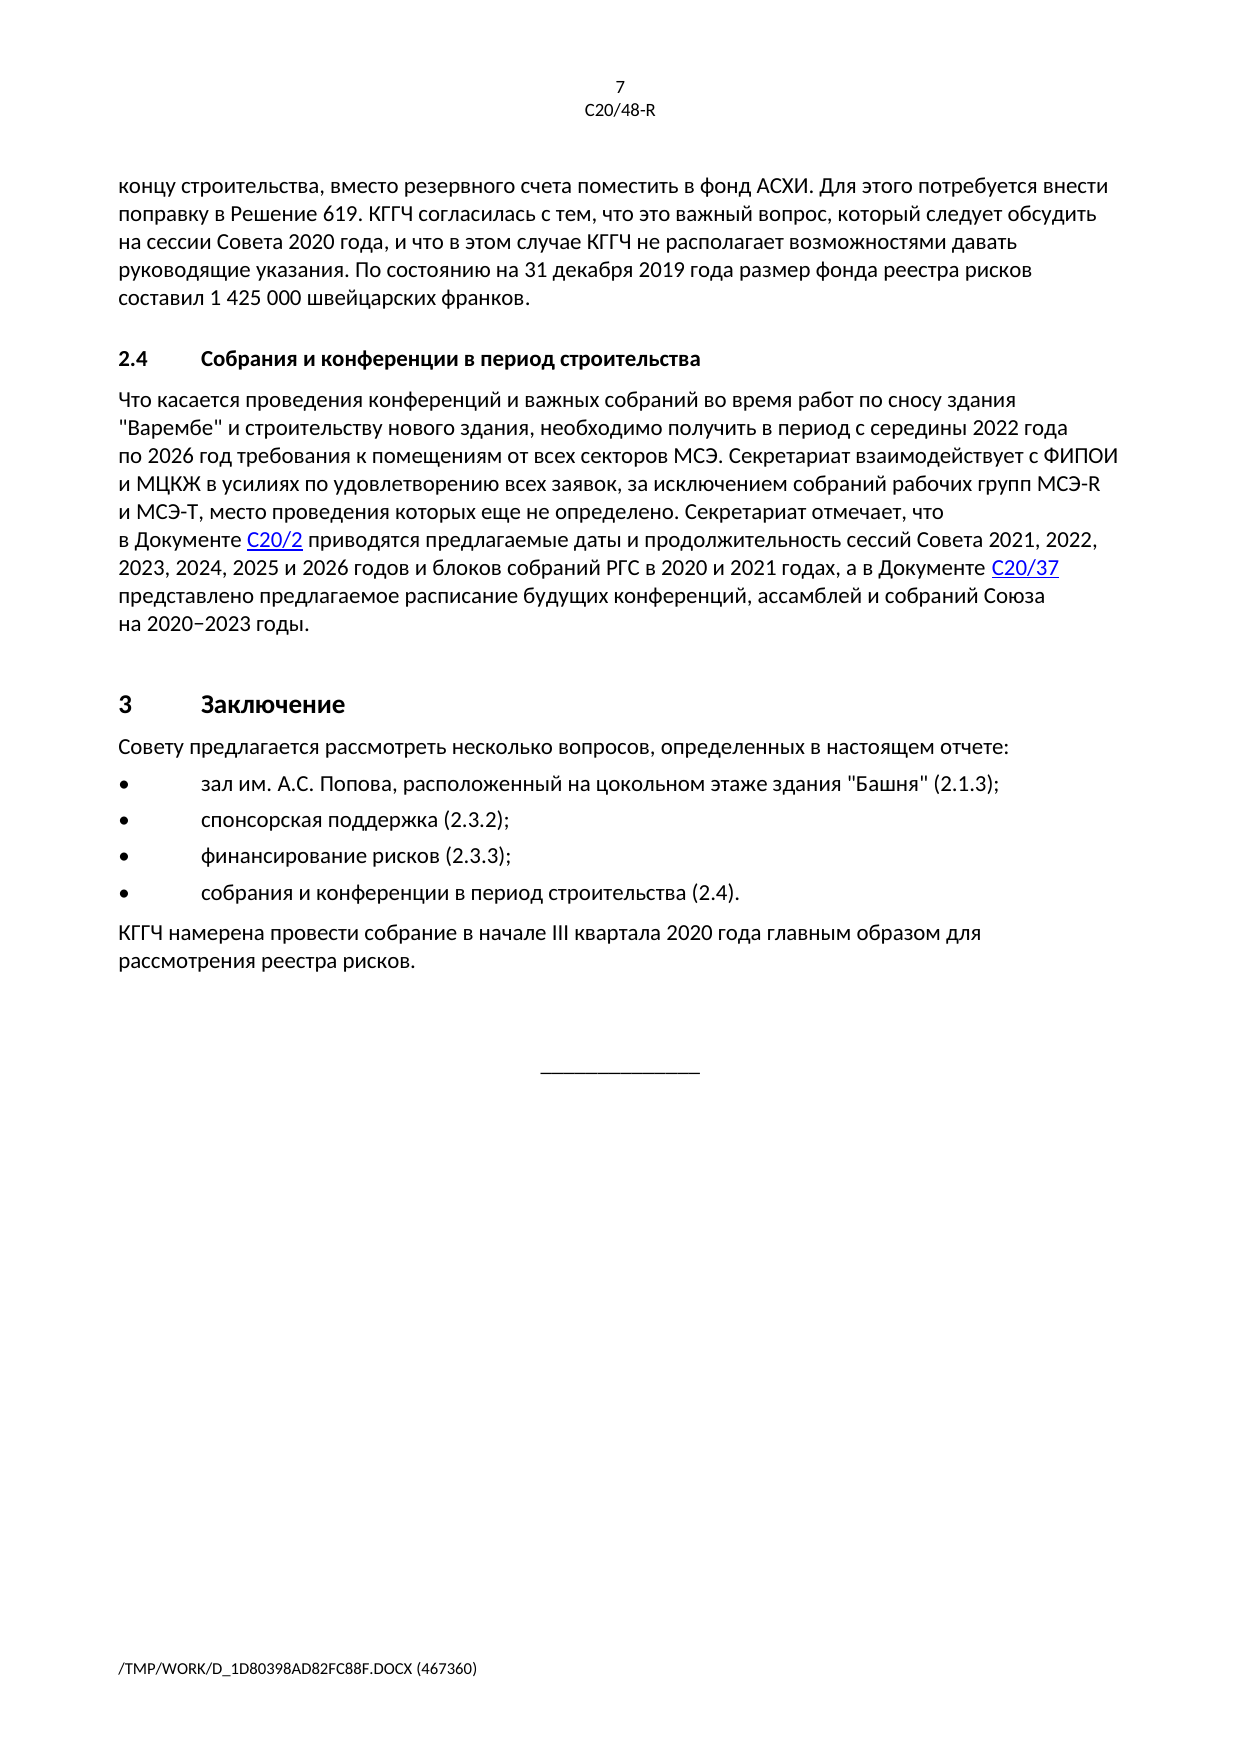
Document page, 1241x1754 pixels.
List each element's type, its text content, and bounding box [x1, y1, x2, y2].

text • финансирование рисков (2.3.3); [118, 842, 1122, 869]
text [118, 171, 1122, 311]
text Совету предлагается рассмотреть несколько вопросов, определенных в настоящем отчете: [118, 732, 1122, 761]
text • собрания и конференции в период строительства (2.4). [118, 878, 1122, 906]
text • зал им. А.С. Попова, расположенный на цокольном этаже здания "Башня" (2.1.3); [118, 769, 1122, 797]
subtitle 3 Заключение [118, 687, 1122, 720]
text Что касается проведения конференций и важных собраний во время работ по сносу здания "Варембе" и строительству нового здания, необходимо получить в период с середины 2022 года по 2026 год требования к помещениям от всех секторов МСЭ. Секретариат взаимодействует с ФИПОИ и МЦКЖ в усилиях по удовлетворению всех заявок, за исключением собраний рабочих групп МСЭ-R и МСЭ-Т, место проведения которых еще не определено. Секретариат отмечает, что в Документе C20/2 приводятся предлагаемые даты и продолжительность сессий Совета 2021, 2022, 2023, 2024, 2025 и 2026 годов и блоков собраний РГС в 2020 и 2021 годах, а в Документе C20/37 представлено предлагаемое расписание будущих конференций, ассамблей и собраний Союза на 2020−2023 годы. [118, 385, 1122, 637]
text ______________ [118, 1049, 1122, 1077]
text • спонсорская поддержка (2.3.2); [118, 805, 1122, 833]
subtitle 2.4 Собрания и конференции в период строительства [118, 344, 1122, 372]
text КГГЧ намерена провести собрание в начале III квартала 2020 года главным образом для рассмотрения реестра рисков. [118, 918, 1122, 974]
